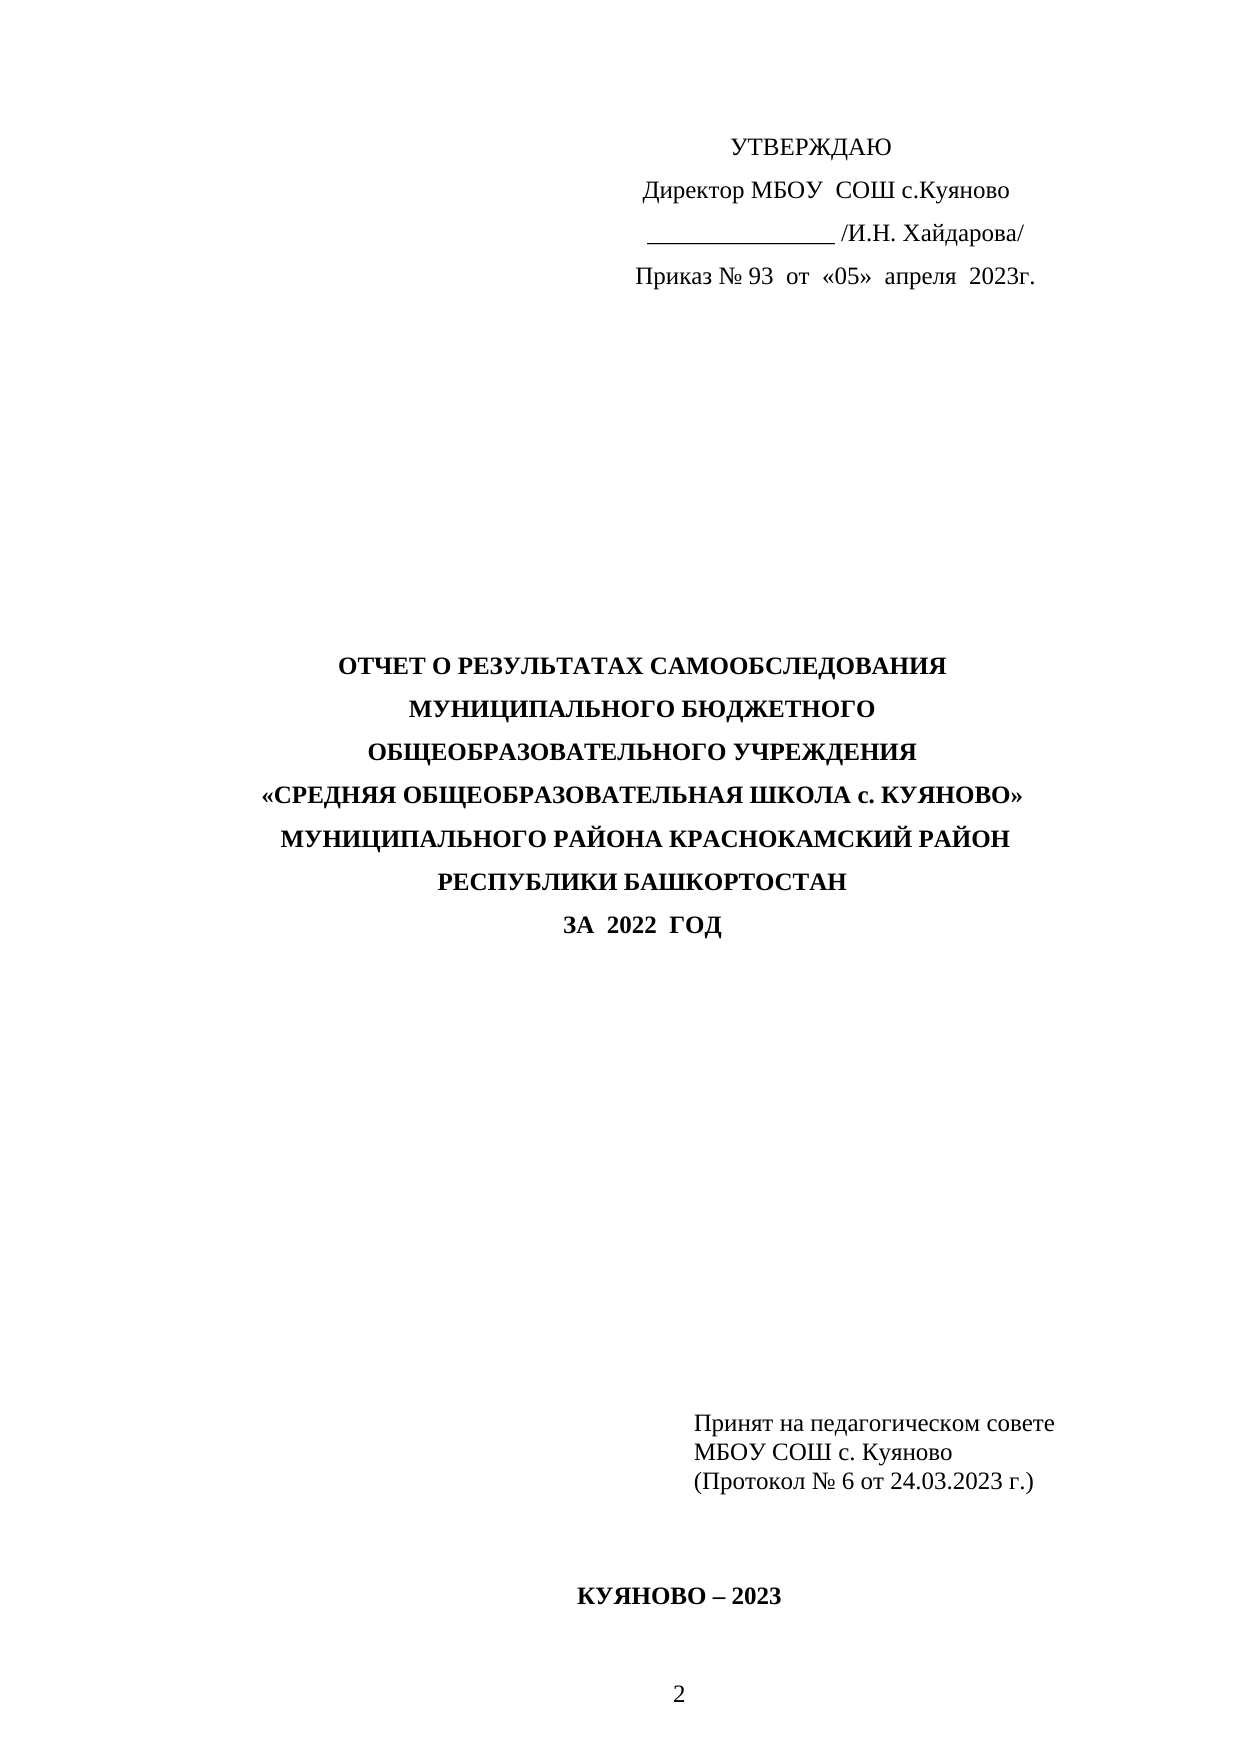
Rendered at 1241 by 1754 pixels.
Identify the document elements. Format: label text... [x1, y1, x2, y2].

text «СРЕДНЯЯ ОБЩЕОБРАЗОВАТЕЛЬНАЯ ШКОЛА с. КУЯНОВО» [103, 781, 1181, 809]
text _______________ /И.Н. Хайдарова/ [177, 218, 1181, 247]
text УТВЕРЖДАЮ [693, 132, 1181, 161]
text Директор МБОУ СОШ с.Куяново [177, 175, 1196, 204]
text ОБЩЕОБРАЗОВАТЕЛЬНОГО УЧРЕЖДЕНИЯ [103, 737, 1181, 766]
text РЕСПУБЛИКИ БАШКОРТОСТАН [103, 867, 1181, 896]
text ЗА 2022 ГОД [103, 910, 1181, 939]
text (Протокол № 6 от 24.03.2023 г.) [693, 1466, 1181, 1494]
text МУНИЦИПАЛЬНОГО РАЙОНА КРАСНОКАМСКИЙ РАЙОН [103, 824, 1181, 852]
text КУЯНОВО – 2023 [177, 1581, 1181, 1609]
text ОТЧЕТ О РЕЗУЛЬТАТАХ САМООБСЛЕДОВАНИЯ [103, 651, 1181, 680]
text Приказ № 93 от «05» апреля 2023г. [177, 261, 1181, 290]
text МУНИЦИПАЛЬНОГО БЮДЖЕТНОГО [103, 694, 1181, 723]
text Принят на педагогическом совете МБОУ СОШ с. Куяново [693, 1408, 1181, 1466]
